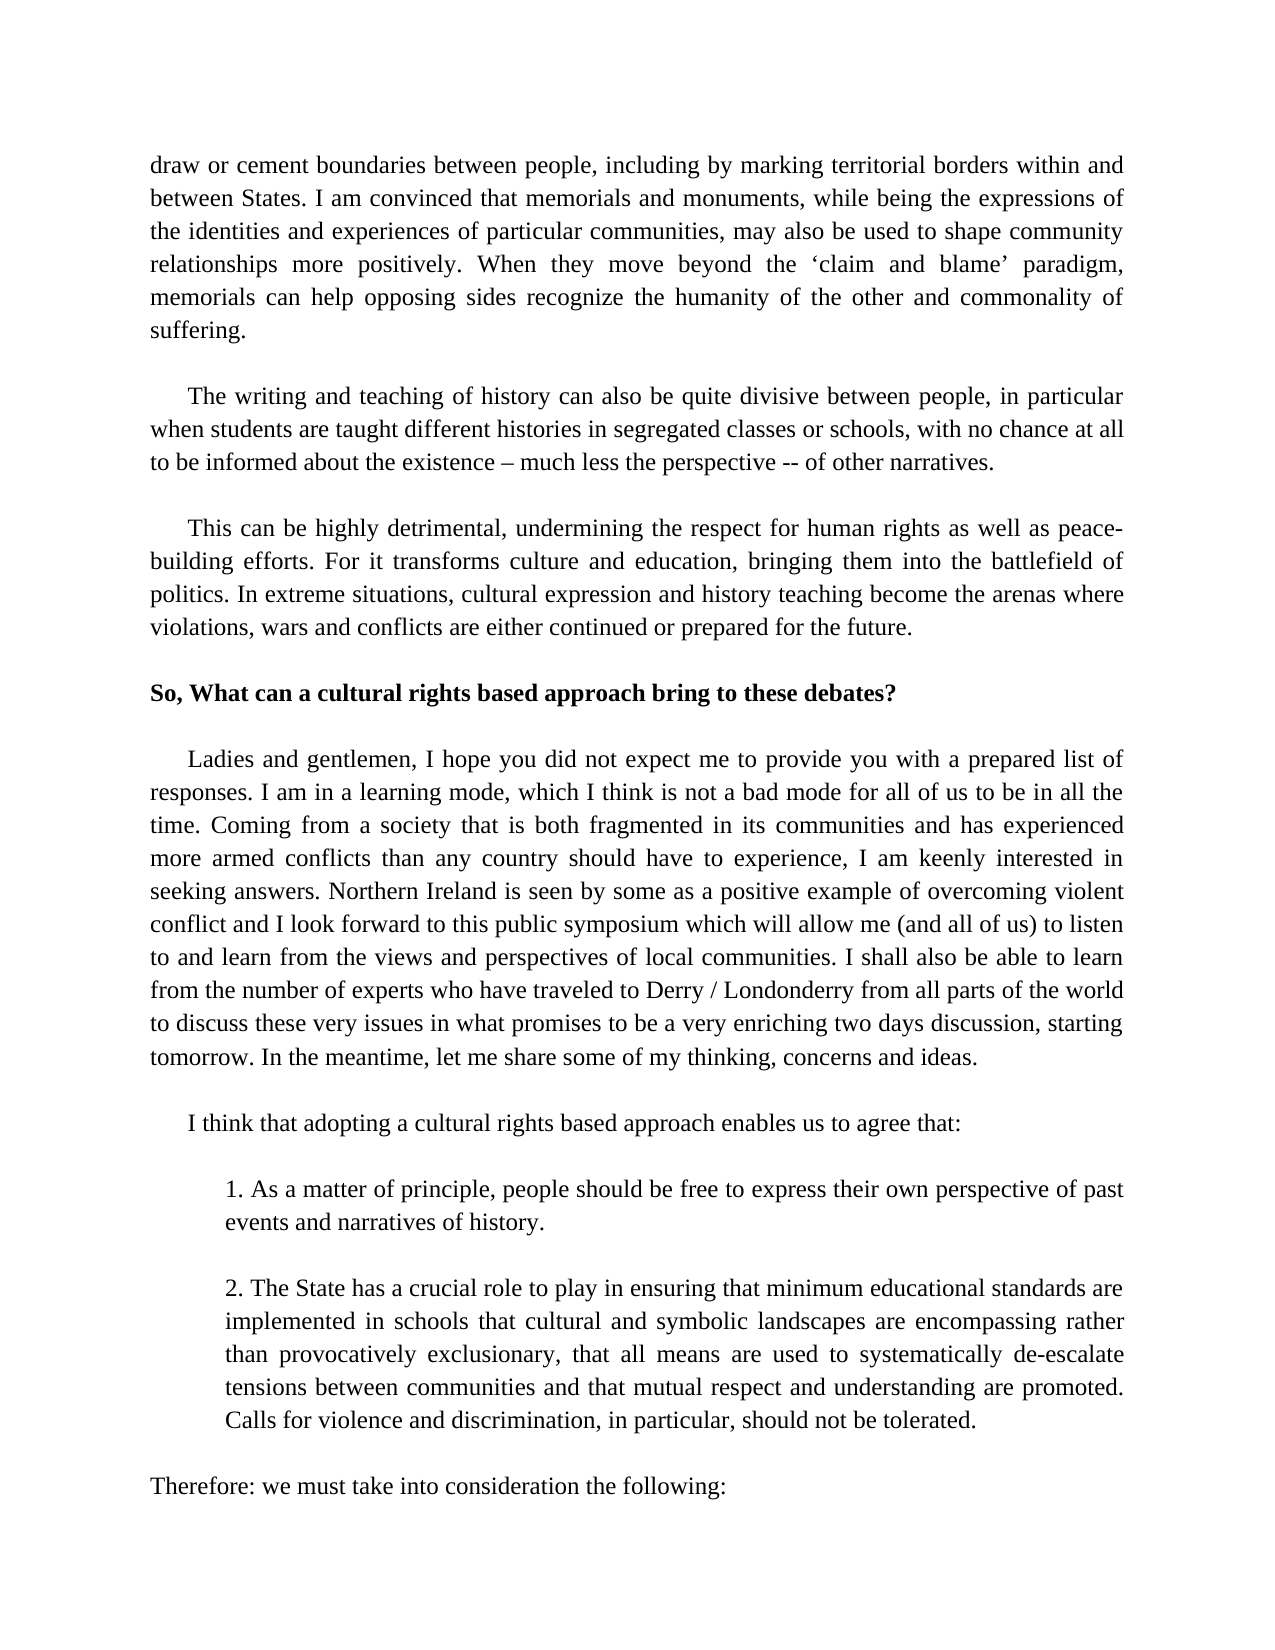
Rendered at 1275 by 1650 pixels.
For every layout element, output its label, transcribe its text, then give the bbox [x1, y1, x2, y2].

text This can be highly detrimental, undermining the respect for human rights as well as peace-building efforts. For it transforms culture and education, bringing them into the battlefield of politics. In extreme situations, cultural expression and history teaching become the arenas where violations, wars and conflicts are either continued or prepared for the future. [150, 513, 1125, 641]
text I think that adopting a cultural rights based approach enables us to agree that: [150, 1108, 1125, 1136]
text Ladies and gentlemen, I hope you did not expect me to provide you with a prepared list of responses. I am in a learning mode, which I think is not a bad mode for all of us to be in all the time. Coming from a society that is both fragmented in its communities and has experienced more armed conflicts than any country should have to experience, I am keenly interested in seeking answers. Northern Ireland is seen by some as a positive example of overcoming violent conflict and I look forward to this public symposium which will allow me (and all of us) to listen to and learn from the views and perspectives of local communities. I shall also be able to learn from the number of experts who have traveled to Derry / Londonderry from all parts of the world to discuss these very issues in what promises to be a very enriching two days discussion, starting tomorrow. In the meantime, let me share some of my thinking, concerns and ideas. [150, 744, 1125, 1070]
list 2. The State has a crucial role to play in ensuring that minimum educational standards are implemented in schools that cultural and symbolic landscapes are encompassing rather than provocatively exclusionary, that all means are used to systematically de-escalate tensions between communities and that mutual respect and understanding are promoted. Calls for violence and discrimination, in particular, should not be tolerated. [225, 1273, 1125, 1433]
text So, What can a cultural rights based approach bring to these debates? [150, 678, 1125, 707]
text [150, 150, 1125, 344]
text The writing and teaching of history can also be quite divisive between people, in particular when students are taught different histories in segregated classes or schools, with no chance at all to be informed about the existence – much less the perspective -- of other narratives. [150, 381, 1125, 476]
list 1. As a matter of principle, people should be free to express their own perspective of past events and narratives of history. [225, 1174, 1125, 1235]
text Therefore: we must take into consideration the following: [150, 1471, 1125, 1499]
